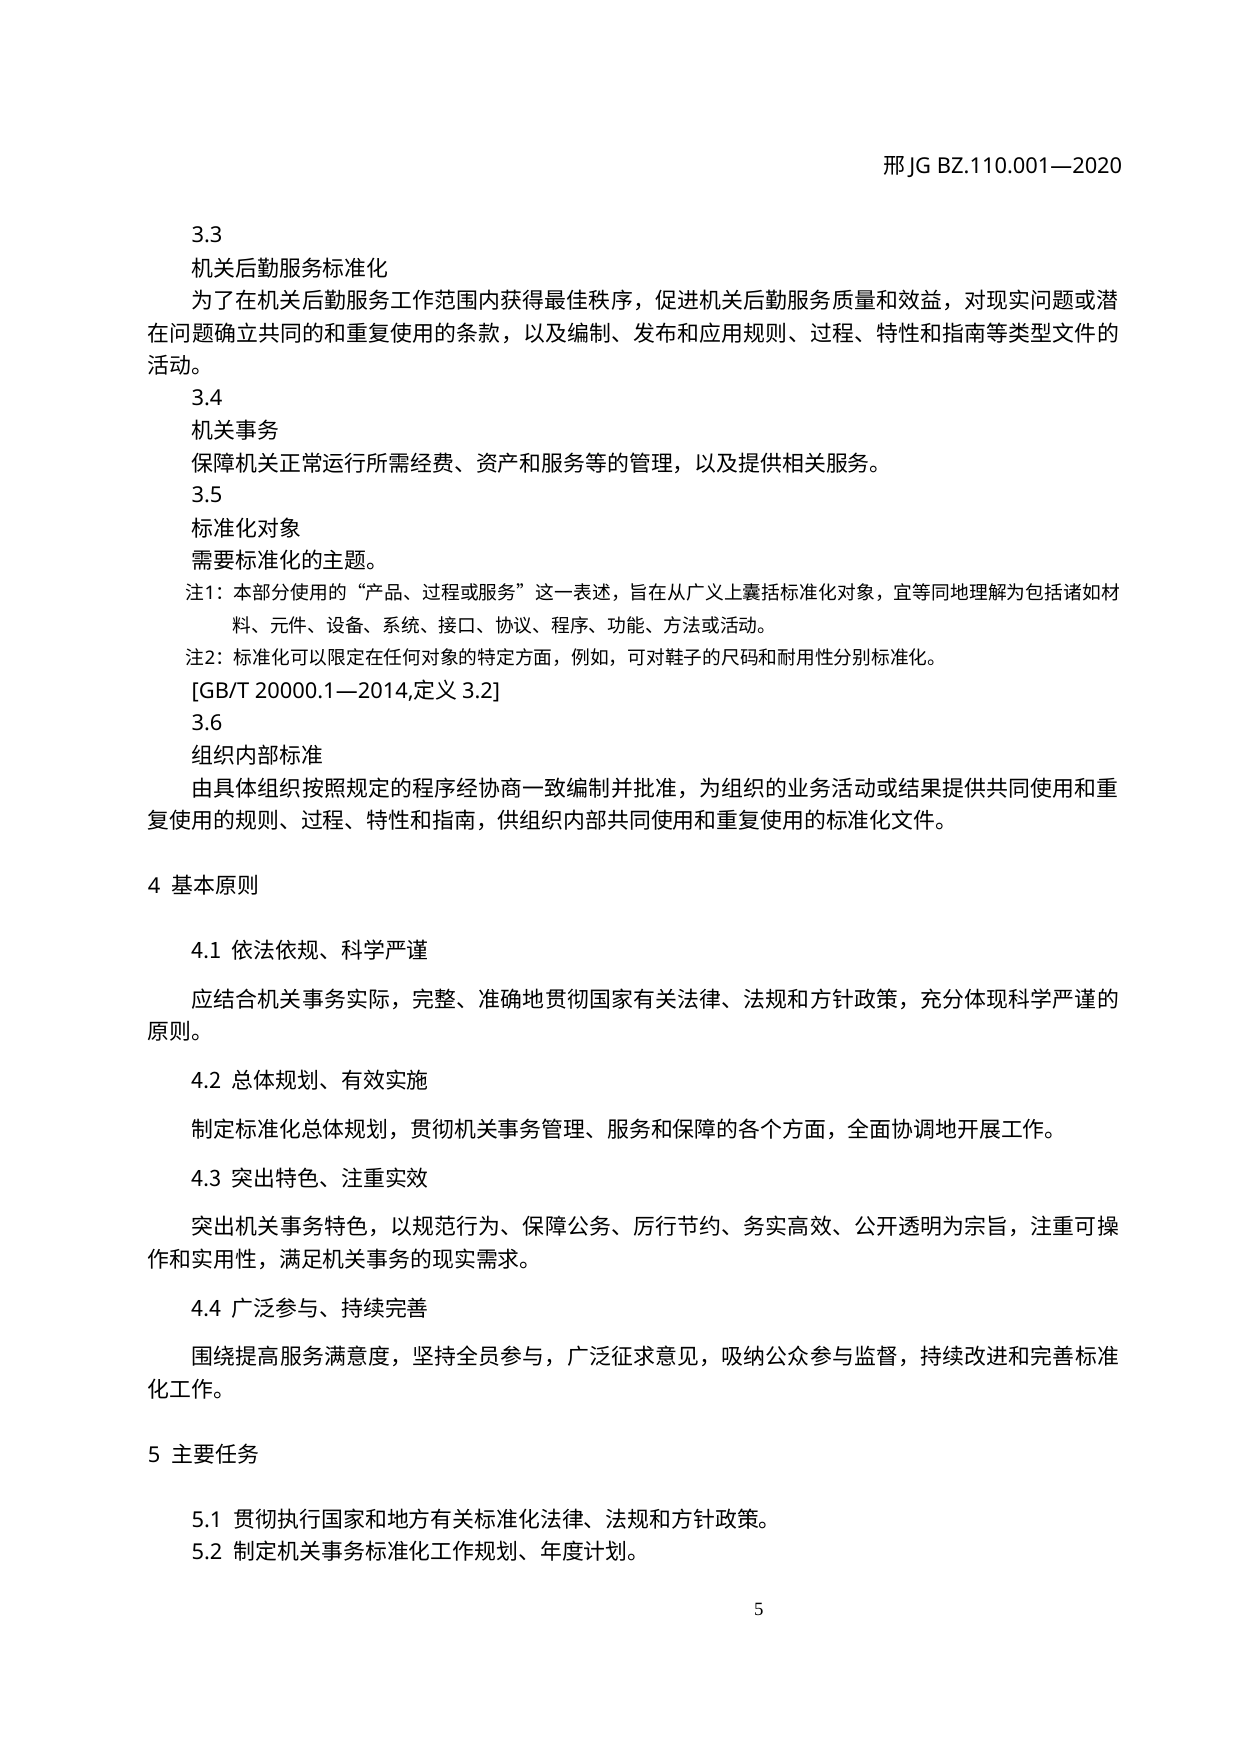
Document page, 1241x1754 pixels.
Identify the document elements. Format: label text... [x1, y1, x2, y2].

text 贯彻执行国家和地方有关标准化法律、法规和方针政策。 [148, 1501, 1122, 1534]
text 制定机关事务标准化工作规划、年度计划。 [148, 1534, 1122, 1566]
text 围绕提高服务满意度，坚持全员参与，广泛征求意见，吸纳公众参与监督，持续改进和完善标准化工作。 [148, 1339, 1122, 1404]
text 需要标准化的主题。 [148, 543, 1122, 575]
text 机关后勤服务标准化 [148, 250, 1122, 283]
text 基本原则 [148, 868, 1122, 900]
text 保障机关正常运行所需经费、资产和服务等的管理，以及提供相关服务。 [148, 445, 1122, 478]
text 主要任务 [148, 1436, 1122, 1469]
text 总体规划、有效实施 [148, 1063, 1122, 1095]
text 标准化可以限定在任何对象的特定方面，例如，可对鞋子的尺码和耐用性分别标准化。 [186, 640, 1122, 673]
text 组织内部标准 [148, 738, 1122, 770]
text 为了在机关后勤服务工作范围内获得最佳秩序，促进机关后勤服务质量和效益，对现实问题或潜在问题确立共同的和重复使用的条款，以及编制、发布和应用规则、过程、特性和指南等类型文件的活动。 [148, 283, 1122, 380]
text 标准化对象 [148, 510, 1122, 543]
text 制定标准化总体规划，贯彻机关事务管理、服务和保障的各个方面，全面协调地开展工作。 [148, 1111, 1122, 1144]
list 本部分使用的“产品、过程或服务”这一表述，旨在从广义上囊括标准化对象，宜等同地理解为包括诸如材料、元件、设备、系统、接口、协议、程序、功能、方法或活动。 [186, 575, 1122, 640]
text 突出特色、注重实效 [148, 1160, 1122, 1193]
text 应结合机关事务实际，完整、准确地贯彻国家有关法律、法规和方针政策，充分体现科学严谨的原则。 [148, 981, 1122, 1046]
text [GB/T 20000.1—2014,定义3.2] [148, 673, 1122, 705]
text 依法依规、科学严谨 [148, 933, 1122, 965]
text 由具体组织按照规定的程序经协商一致编制并批准，为组织的业务活动或结果提供共同使用和重复使用的规则、过程、特性和指南，供组织内部共同使用和重复使用的标准化文件。 [148, 770, 1122, 835]
text 突出机关事务特色，以规范行为、保障公务、厉行节约、务实高效、公开透明为宗旨，注重可操作和实用性，满足机关事务的现实需求。 [148, 1209, 1122, 1274]
text 机关事务 [148, 413, 1122, 445]
text 广泛参与、持续完善 [148, 1290, 1122, 1323]
